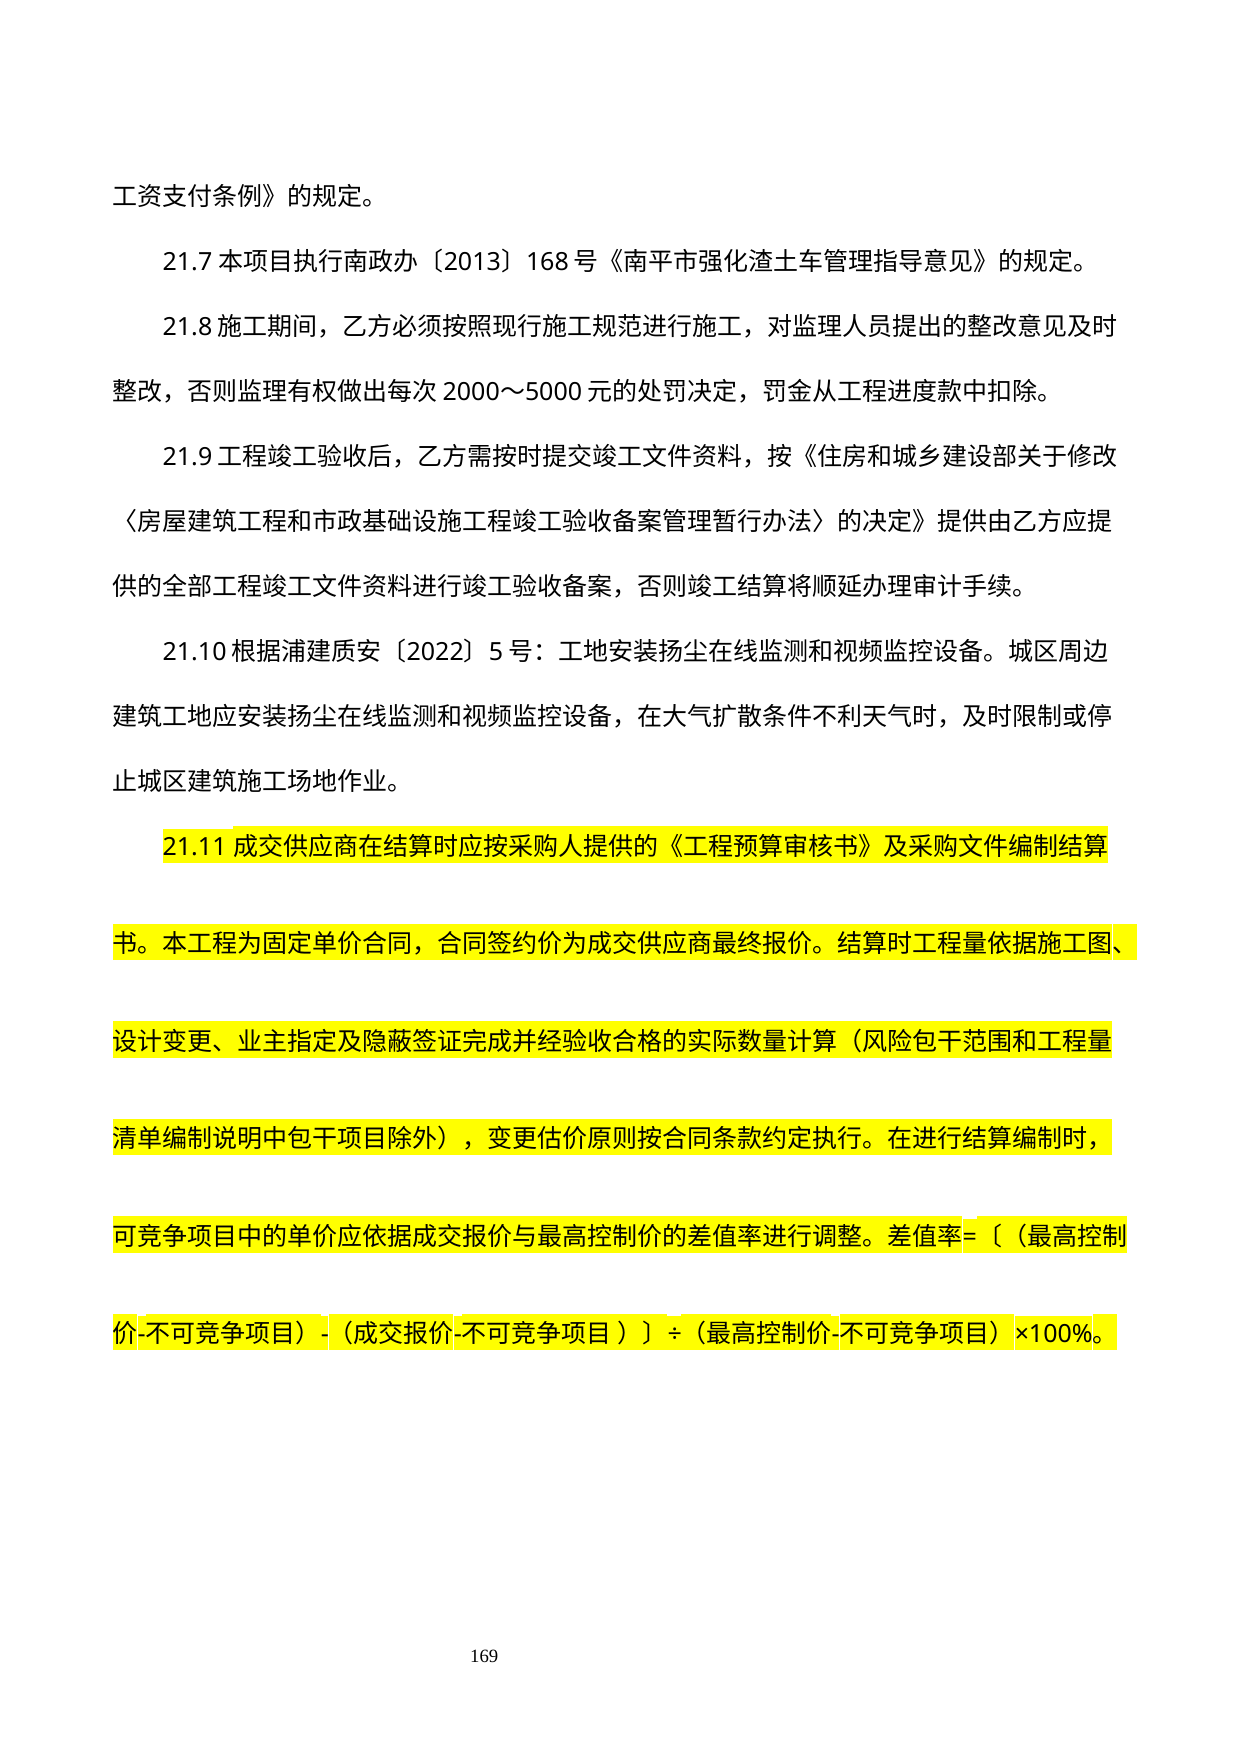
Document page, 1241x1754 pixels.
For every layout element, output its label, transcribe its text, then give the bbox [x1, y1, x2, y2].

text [112, 162, 1128, 227]
text 21.9工程竣工验收后，乙方需按时提交竣工文件资料，按《住房和城乡建设部关于修改〈房屋建筑工程和市政基础设施工程竣工验收备案管理暂行办法〉的决定》提供由乙方应提供的全部工程竣工文件资料进行竣工验收备案，否则竣工结算将顺延办理审计手续。 [112, 422, 1128, 617]
text 21.10根据浦建质安〔2022〕5号：工地安装扬尘在线监测和视频监控设备。城区周边建筑工地应安装扬尘在线监测和视频监控设备，在大气扩散条件不利天气时，及时限制或停止城区建筑施工场地作业。 [112, 617, 1128, 812]
text 21.7 本项目执行南政办〔2013〕168号《南平市强化渣土车管理指导意见》的规定。 [112, 227, 1128, 292]
text 21.11 成交供应商在结算时应按采购人提供的《工程预算审核书》及采购文件编制结算书。本工程为固定单价合同，合同签约价为成交供应商最终报价。结算时工程量依据施工图、设计变更、业主指定及隐蔽签证完成并经验收合格的实际数量计算（风险包干范围和工程量清单编制说明中包干项目除外），变更估价原则按合同条款约定执行。在进行结算编制时，可竞争项目中的单价应依据成交报价与最高控制价的差值率进行调整。差值率=〔（最高控制价-不可竞争项目）-（成交报价-不可竞争项目 ）〕÷（最高控制价-不可竞争项目）×100%。 [112, 812, 1128, 1364]
text 21.8施工期间，乙方必须按照现行施工规范进行施工，对监理人员提出的整改意见及时整改，否则监理有权做出每次2000～5000元的处罚决定，罚金从工程进度款中扣除。 [112, 292, 1128, 422]
